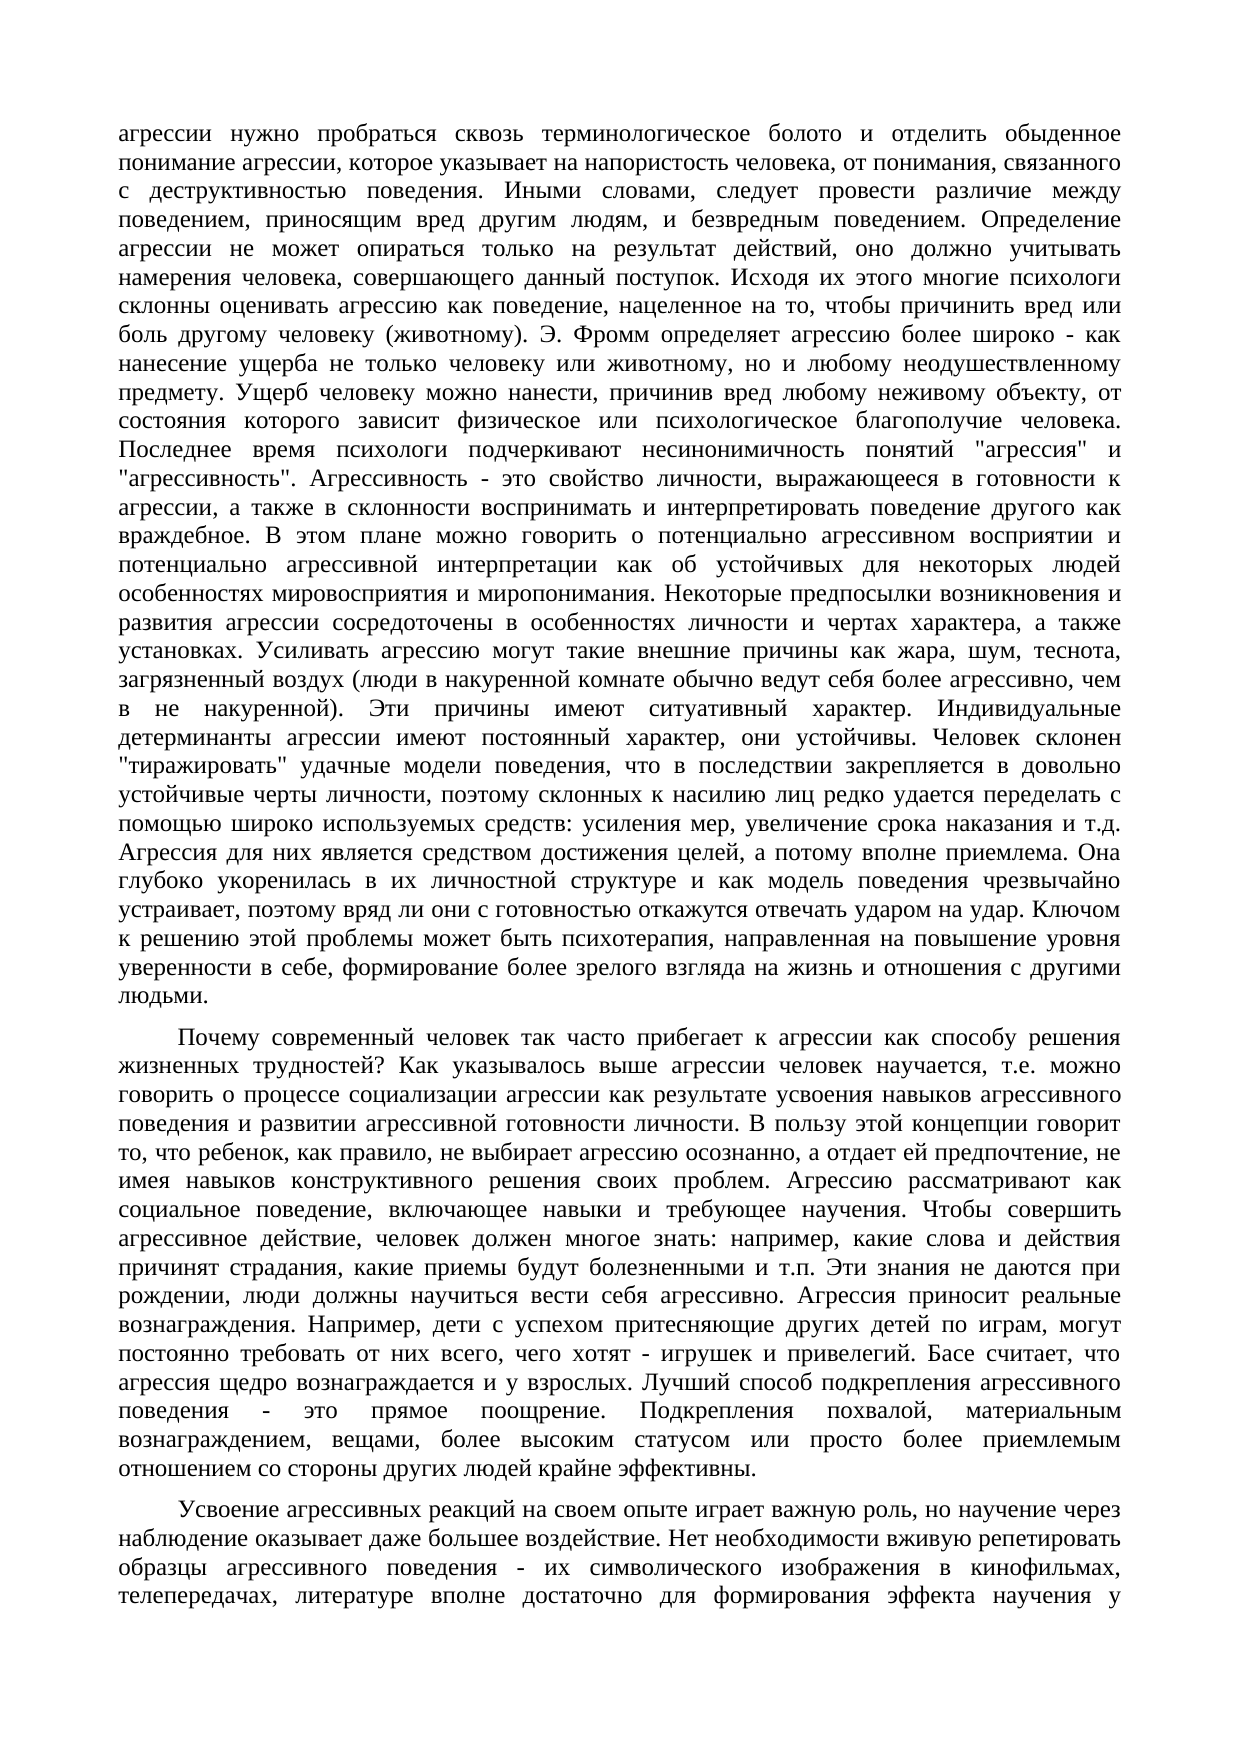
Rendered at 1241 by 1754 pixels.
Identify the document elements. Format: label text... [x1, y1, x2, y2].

text Почему современный человек так часто прибегает к агрессии как способу решения жизненных трудностей? Как указывалось выше агрессии человек научается, т.е. можно говорить о процессе социализации агрессии как результате усвоения навыков агрессивного поведения и развитии агрессивной готовности личности. В пользу этой концепции говорит то, что ребенок, как правило, не выбирает агрессию осознанно, а отдает ей предпочтение, не имея навыков конструктивного решения своих проблем. Агрессию рассматривают как социальное поведение, включающее навыки и требующее научения. Чтобы совершить агрессивное действие, человек должен многое знать: например, какие слова и действия причинят страдания, какие приемы будут болезненными и т.п. Эти знания не даются при рождении, люди должны научиться вести себя агрессивно. Агрессия приносит реальные вознаграждения. Например, дети с успехом притесняющие других детей по играм, могут постоянно требовать от них всего, чего хотят - игрушек и привелегий. Басе считает, что агрессия щедро вознаграждается и у взрослых. Лучший способ подкрепления агрессивного поведения - это прямое поощрение. Подкрепления похвалой, материальным вознаграждением, вещами, более высоким статусом или просто более приемлемым отношением со стороны других людей крайне эффективны. [118, 1022, 1122, 1482]
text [118, 1494, 1122, 1609]
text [118, 118, 1122, 1009]
